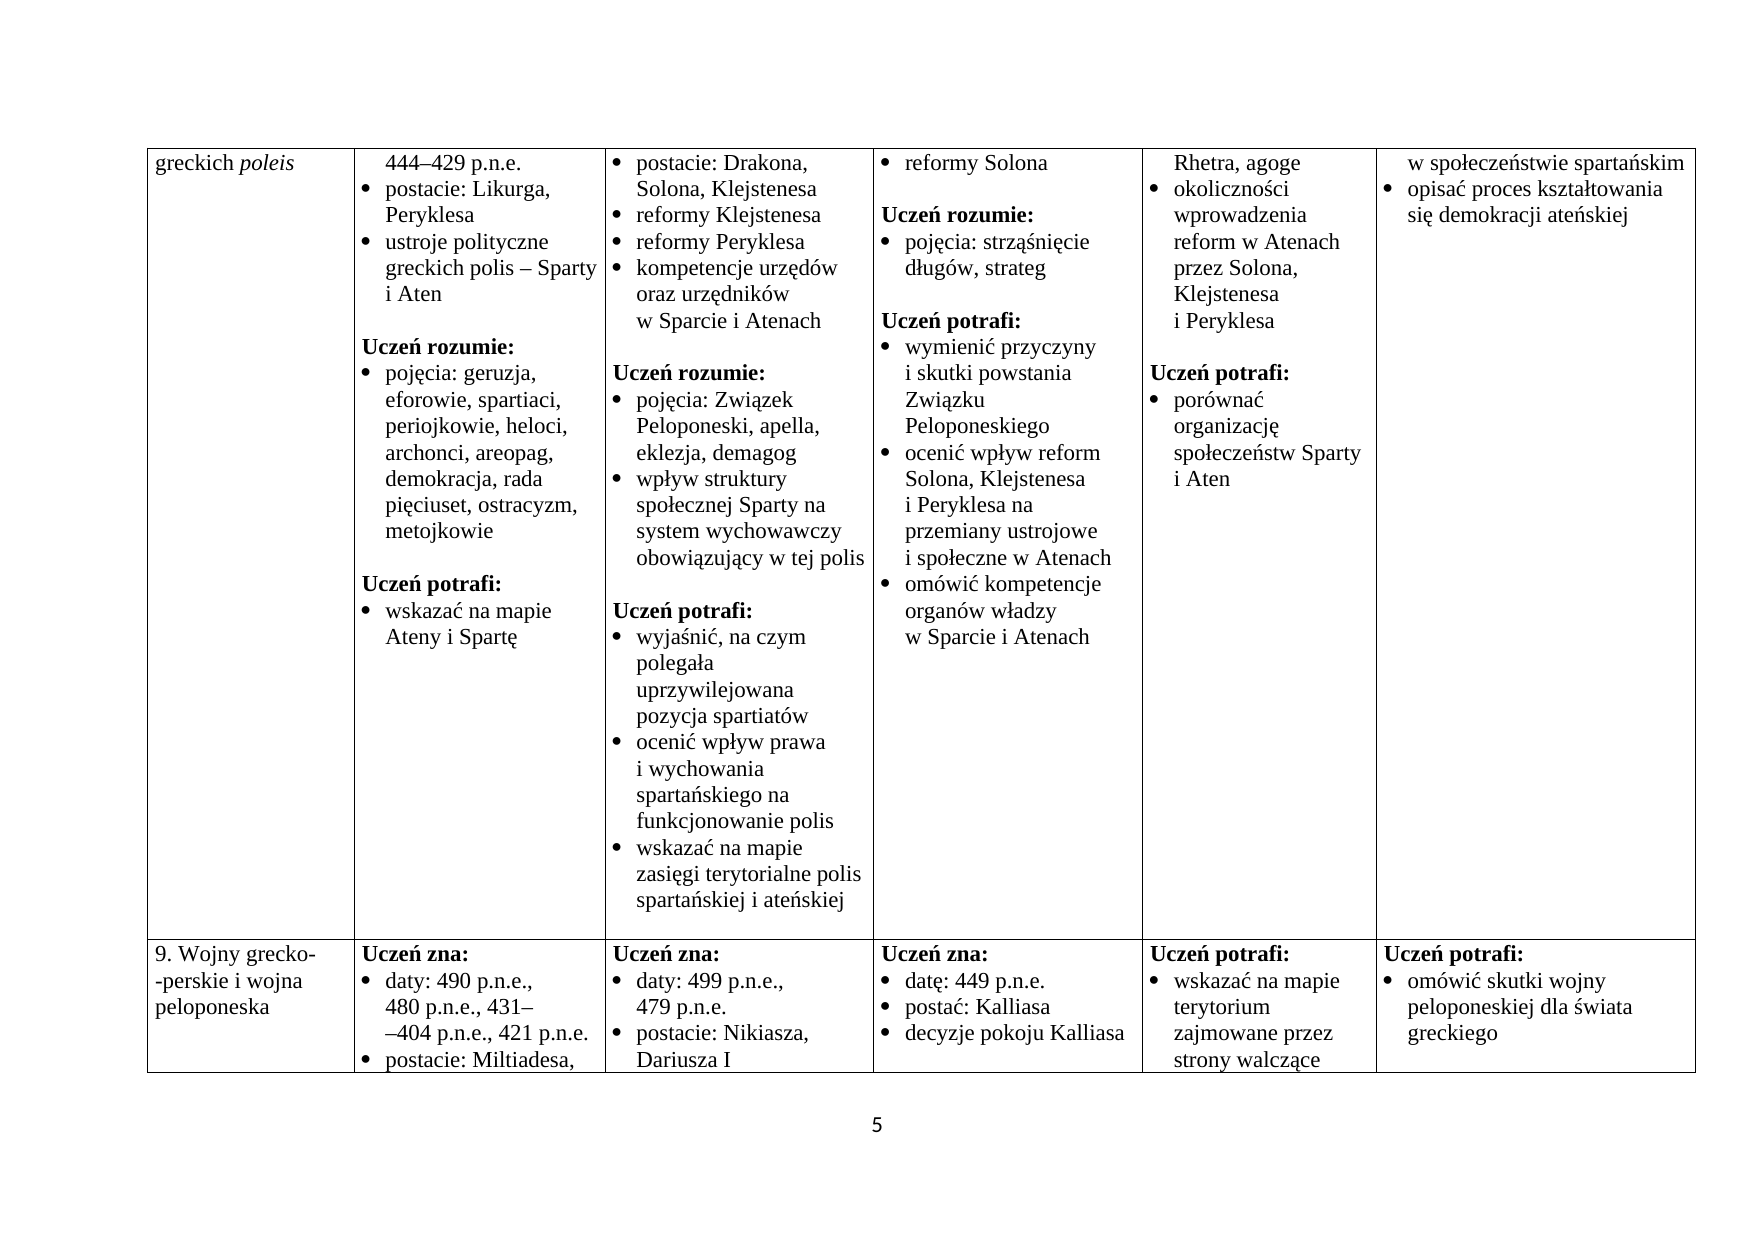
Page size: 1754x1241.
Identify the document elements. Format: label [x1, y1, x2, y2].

table_cell [606, 149, 873, 939]
table_cell [874, 940, 1142, 1072]
table_cell [1143, 940, 1376, 1072]
table_cell [874, 149, 1142, 939]
table_cell [148, 149, 354, 939]
table_cell [355, 940, 605, 1072]
table_cell [355, 149, 605, 939]
table_cell [1377, 149, 1695, 939]
table_cell [148, 940, 354, 1072]
table_cell [1143, 149, 1376, 939]
table_cell [1377, 940, 1695, 1072]
table_cell [606, 940, 873, 1072]
